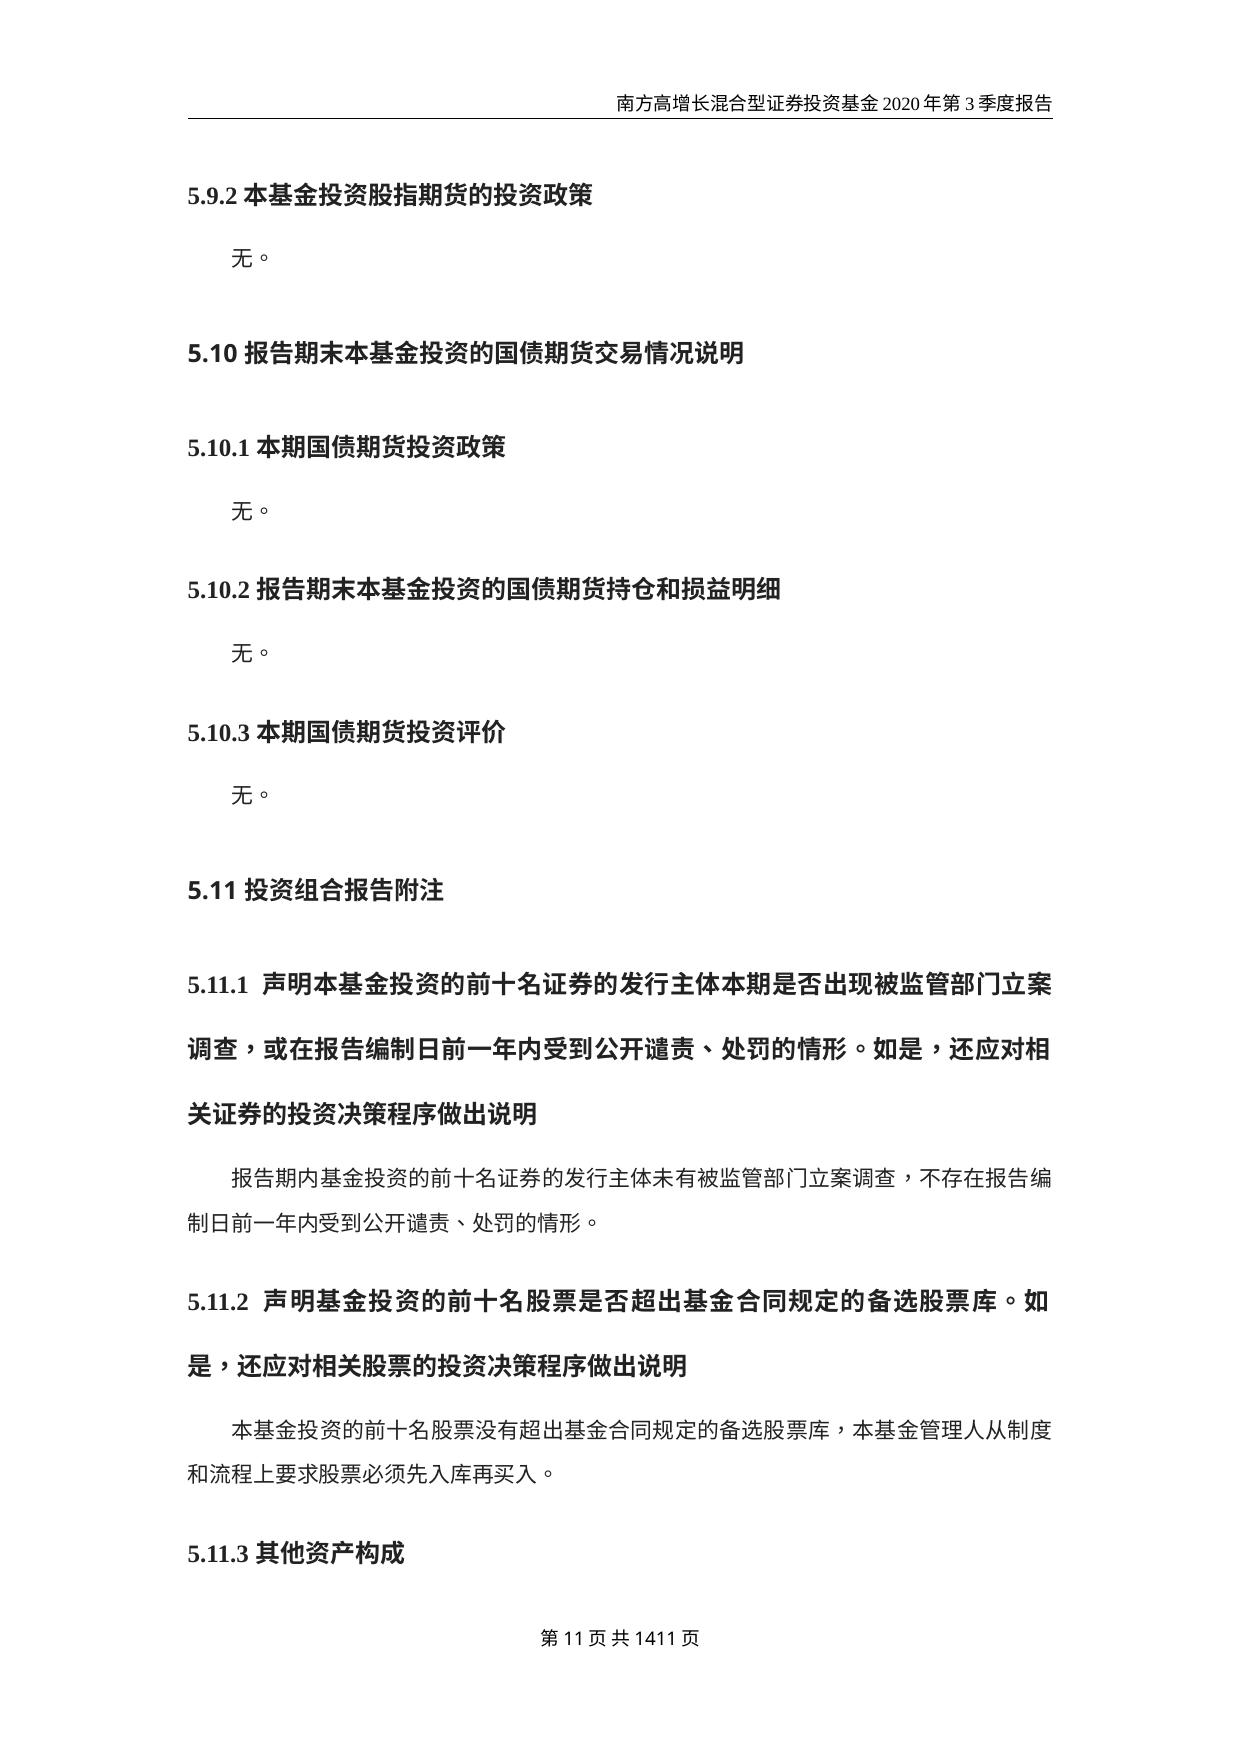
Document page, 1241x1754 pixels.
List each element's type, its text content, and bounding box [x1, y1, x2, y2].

text 本基金投资的前十名股票没有超出基金合同规定的备选股票库，本基金管理人从制度和流程上要求股票必须先入库再买入。 [187, 1415, 1053, 1489]
text 本基金投资股指期货的投资政策 [187, 162, 1053, 227]
text 无。 [187, 243, 1053, 273]
text 声明本基金投资的前十名证券的发行主体本期是否出现被监管部门立案调查，或在报告编制日前一年内受到公开谴责、处罚的情形。如是，还应对相关证券的投资决策程序做出说明 [187, 952, 1053, 1147]
text 其他资产构成 [187, 1520, 1053, 1585]
text 声明基金投资的前十名股票是否超出基金合同规定的备选股票库。如是，还应对相关股票的投资决策程序做出说明 [187, 1268, 1053, 1398]
text 报告期末本基金投资的国债期货交易情况说明 [187, 320, 1053, 385]
text 本期国债期货投资政策 [187, 414, 1053, 479]
text 本期国债期货投资评价 [187, 699, 1053, 764]
text 无。 [187, 496, 1053, 526]
text 无。 [187, 638, 1053, 668]
text 无。 [187, 780, 1053, 810]
text 报告期末本基金投资的国债期货持仓和损益明细 [187, 557, 1053, 622]
text 投资组合报告附注 [187, 857, 1053, 922]
text 报告期内基金投资的前十名证券的发行主体未有被监管部门立案调查，不存在报告编制日前一年内受到公开谴责、处罚的情形。 [187, 1163, 1053, 1237]
